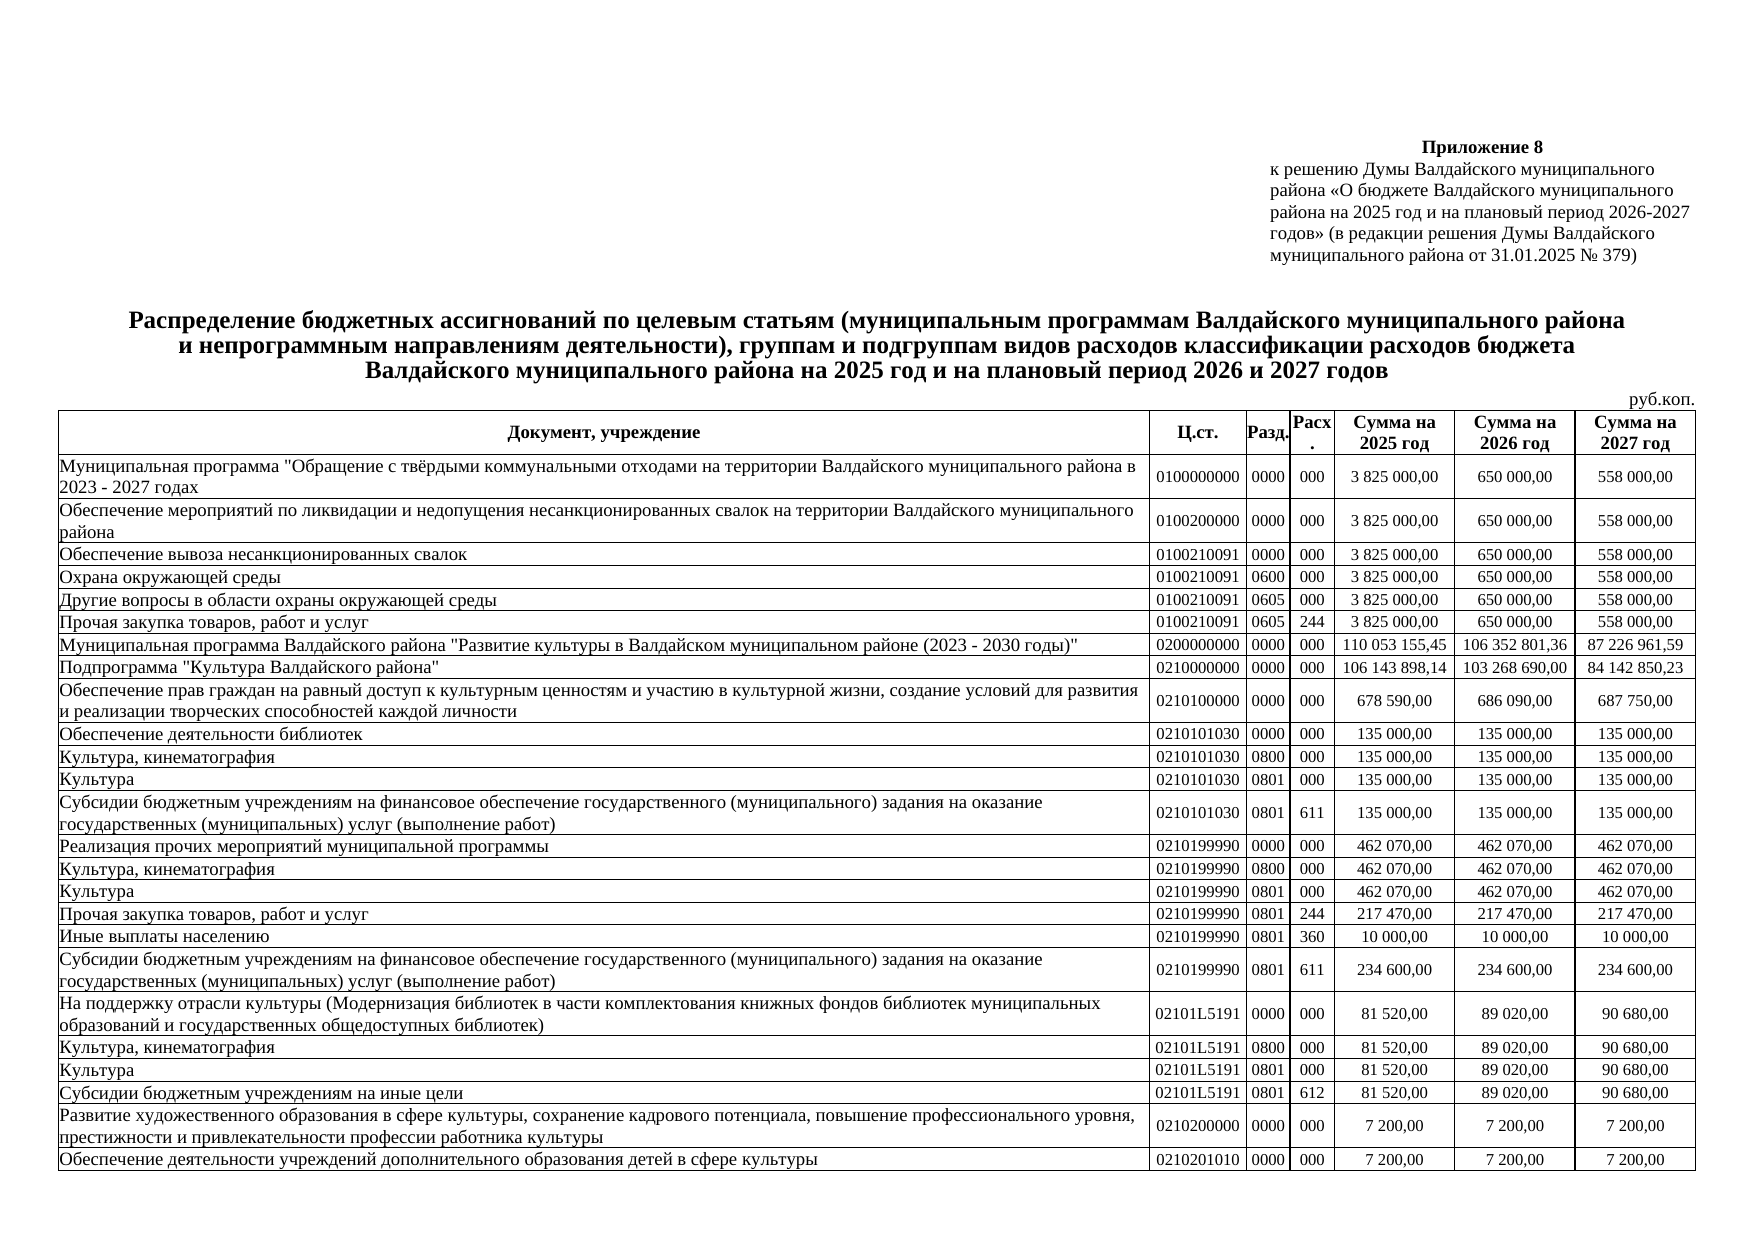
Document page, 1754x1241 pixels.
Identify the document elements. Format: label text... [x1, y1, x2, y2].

table_cell 7 200,00 [1335, 1148, 1454, 1170]
table_cell 135 000,00 [1335, 746, 1454, 767]
table_cell Реализация прочих мероприятий муниципальной программы [59, 835, 1149, 857]
table_cell Развитие художественного образования в сфере культуры, сохранение кадрового потенциала, повышение профессионального уровня, престижности и привлекательности профессии работника культуры [59, 1104, 1149, 1147]
table_cell 0210100000 [1150, 679, 1246, 722]
table_cell 611 [1291, 791, 1334, 834]
table_cell 02101L5191 [1150, 992, 1246, 1035]
table_cell 558 000,00 [1576, 499, 1695, 542]
table_cell 3 825 000,00 [1335, 455, 1454, 498]
table_cell 7 200,00 [1455, 1148, 1574, 1170]
table_cell 650 000,00 [1455, 611, 1574, 633]
table_cell 217 470,00 [1335, 903, 1454, 924]
table_cell Другие вопросы в области охраны окружающей среды [59, 589, 1149, 610]
table_header Разд. [1247, 411, 1289, 454]
table_cell 000 [1291, 835, 1334, 857]
table_cell 462 070,00 [1576, 880, 1695, 902]
table_cell Обеспечение прав граждан на равный доступ к культурным ценностям и участию в культурной жизни, создание условий для развития и реализации творческих способностей каждой личности [59, 679, 1149, 722]
table_cell 000 [1291, 723, 1334, 744]
table_cell 558 000,00 [1576, 566, 1695, 587]
table_cell 611 [1291, 948, 1334, 991]
table_cell На поддержку отрасли культуры (Модернизация библиотек в части комплектования книжных фондов библиотек муниципальных образований и государственных общедоступных библиотек) [59, 992, 1149, 1035]
table_cell 687 750,00 [1576, 679, 1695, 722]
table_cell Культура [59, 1059, 1149, 1081]
table_cell 612 [1291, 1082, 1334, 1103]
table_cell 558 000,00 [1576, 589, 1695, 610]
table_cell 02101L5191 [1150, 1082, 1246, 1103]
table_cell 90 680,00 [1576, 1036, 1695, 1058]
table_cell 7 200,00 [1576, 1148, 1695, 1170]
table_cell Культура, кинематография [59, 858, 1149, 879]
table_cell 0000 [1247, 634, 1289, 655]
table_cell 000 [1291, 746, 1334, 767]
table_cell Иные выплаты населению [59, 925, 1149, 947]
table_cell 3 825 000,00 [1335, 543, 1454, 565]
table_header Сумма на 2025 год [1335, 411, 1454, 454]
table_header Расх. [1291, 411, 1334, 454]
table_cell Обеспечение мероприятий по ликвидации и недопущения несанкционированных свалок на территории Валдайского муниципального района [59, 499, 1149, 542]
table_cell 0000 [1247, 543, 1289, 565]
table_cell 0210199990 [1150, 858, 1246, 879]
table_cell 0000 [1247, 679, 1289, 722]
table_cell 0100200000 [1150, 499, 1246, 542]
table_cell 000 [1291, 566, 1334, 587]
table_cell 0000 [1247, 1104, 1289, 1147]
table_header Приложение 8 к решению Думы Валдайского муниципального района «О бюджете Валдайского муниципального района на 2025 год и на плановый период 2026-2027 годов» (в редакции решения Думы Валдайского муниципального района от 31.01.2025 № 379) [1270, 136, 1695, 265]
table_cell 0801 [1247, 768, 1289, 790]
table_cell 000 [1291, 1059, 1334, 1081]
table_cell 0210201010 [1150, 1148, 1246, 1170]
table_cell 000 [1291, 543, 1334, 565]
table_cell 0801 [1247, 948, 1289, 991]
table_cell 462 070,00 [1335, 835, 1454, 857]
table_cell 0200000000 [1150, 634, 1246, 655]
table_cell 0600 [1247, 566, 1289, 587]
table_cell 462 070,00 [1455, 858, 1574, 879]
table_cell Культура [59, 880, 1149, 902]
table_cell 462 070,00 [1455, 880, 1574, 902]
table_cell 0801 [1247, 1059, 1289, 1081]
table_cell 558 000,00 [1576, 455, 1695, 498]
table_cell 0210199990 [1150, 948, 1246, 991]
table_cell 0210000000 [1150, 656, 1246, 678]
table_cell 135 000,00 [1576, 723, 1695, 744]
table_cell 0100000000 [1150, 455, 1246, 498]
table_cell 0100210091 [1150, 589, 1246, 610]
table_cell 234 600,00 [1455, 948, 1574, 991]
table_cell Культура, кинематография [59, 746, 1149, 767]
table_cell 000 [1291, 858, 1334, 879]
table_cell 81 520,00 [1335, 992, 1454, 1035]
table_cell 000 [1291, 656, 1334, 678]
table_cell 0801 [1247, 880, 1289, 902]
table_cell 000 [1291, 634, 1334, 655]
table_cell Обеспечение деятельности библиотек [59, 723, 1149, 744]
table_cell 0801 [1247, 925, 1289, 947]
table_cell 3 825 000,00 [1335, 611, 1454, 633]
table_cell 0210101030 [1150, 746, 1246, 767]
table_cell 000 [1291, 499, 1334, 542]
table_cell 0210200000 [1150, 1104, 1246, 1147]
table_cell 7 200,00 [1335, 1104, 1454, 1147]
text руб.коп. [59, 388, 1695, 410]
table_cell 0100210091 [1150, 566, 1246, 587]
table_cell 0210101030 [1150, 791, 1246, 834]
table_cell 0801 [1247, 903, 1289, 924]
table_header Документ, учреждение [59, 411, 1149, 454]
table_cell 650 000,00 [1455, 455, 1574, 498]
table_cell 0210199990 [1150, 880, 1246, 902]
table_cell 244 [1291, 611, 1334, 633]
table_cell 135 000,00 [1455, 768, 1574, 790]
table_cell 360 [1291, 925, 1334, 947]
table_cell 650 000,00 [1455, 543, 1574, 565]
text Валдайского муниципального района на 2025 год и на плановый период 2026 и 2027 годов [59, 358, 1695, 383]
table_cell Культура [59, 768, 1149, 790]
table_cell 10 000,00 [1455, 925, 1574, 947]
table_cell 3 825 000,00 [1335, 566, 1454, 587]
table_cell 0100210091 [1150, 611, 1246, 633]
table_cell 558 000,00 [1576, 611, 1695, 633]
table_cell 02101L5191 [1150, 1036, 1246, 1058]
table_cell 217 470,00 [1455, 903, 1574, 924]
table_cell 000 [1291, 768, 1334, 790]
table_cell 106 352 801,36 [1455, 634, 1574, 655]
table_cell 84 142 850,23 [1576, 656, 1695, 678]
table_cell Охрана окружающей среды [59, 566, 1149, 587]
table_cell 0800 [1247, 746, 1289, 767]
table_cell 000 [1291, 880, 1334, 902]
table_cell 135 000,00 [1335, 768, 1454, 790]
table_cell 000 [1291, 992, 1334, 1035]
text Распределение бюджетных ассигнований по целевым статьям (муниципальным программам Валдайского муниципального района [59, 308, 1695, 333]
table_cell Подпрограмма "Культура Валдайского района" [59, 656, 1149, 678]
table_cell 90 680,00 [1576, 992, 1695, 1035]
table_cell Обеспечение деятельности учреждений дополнительного образования детей в сфере культуры [59, 1148, 1149, 1170]
table_cell 650 000,00 [1455, 566, 1574, 587]
table_header Ц.ст. [1150, 411, 1246, 454]
table_cell 0000 [1247, 499, 1289, 542]
table_cell 000 [1291, 455, 1334, 498]
table_cell 650 000,00 [1455, 589, 1574, 610]
table_cell 3 825 000,00 [1335, 589, 1454, 610]
table_cell 135 000,00 [1335, 791, 1454, 834]
table_cell Прочая закупка товаров, работ и услуг [59, 903, 1149, 924]
table_cell Прочая закупка товаров, работ и услуг [59, 611, 1149, 633]
table_cell 0800 [1247, 1036, 1289, 1058]
table_cell 000 [1291, 1104, 1334, 1147]
table_cell 244 [1291, 903, 1334, 924]
table_cell 217 470,00 [1576, 903, 1695, 924]
table_cell 462 070,00 [1335, 858, 1454, 879]
table_cell 0000 [1247, 835, 1289, 857]
table_cell 462 070,00 [1335, 880, 1454, 902]
table_header Сумма на 2027 год [1576, 411, 1695, 454]
table_cell 7 200,00 [1576, 1104, 1695, 1147]
table_cell 10 000,00 [1576, 925, 1695, 947]
table_cell 135 000,00 [1455, 791, 1574, 834]
table_cell 234 600,00 [1335, 948, 1454, 991]
table_cell Муниципальная программа "Обращение с твёрдыми коммунальными отходами на территории Валдайского муниципального района в 2023 - 2027 годах [59, 455, 1149, 498]
table_cell 87 226 961,59 [1576, 634, 1695, 655]
table_cell 89 020,00 [1455, 1059, 1574, 1081]
table_cell 135 000,00 [1576, 746, 1695, 767]
table_cell 135 000,00 [1576, 768, 1695, 790]
table_cell 135 000,00 [1455, 746, 1574, 767]
table_cell 89 020,00 [1455, 992, 1574, 1035]
table_cell 0000 [1247, 992, 1289, 1035]
text и непрограммным направлениям деятельности), группам и подгруппам видов расходов классификации расходов бюджета [59, 333, 1695, 358]
table_cell 0605 [1247, 589, 1289, 610]
table_cell 106 143 898,14 [1335, 656, 1454, 678]
table_cell Культура, кинематография [59, 1036, 1149, 1058]
table_cell 3 825 000,00 [1335, 499, 1454, 542]
table_cell 0000 [1247, 455, 1289, 498]
table_cell 462 070,00 [1455, 835, 1574, 857]
table_cell 0210199990 [1150, 925, 1246, 947]
table_cell 135 000,00 [1576, 791, 1695, 834]
table_cell 000 [1291, 589, 1334, 610]
table_cell 81 520,00 [1335, 1059, 1454, 1081]
table_cell 000 [1291, 1036, 1334, 1058]
table_cell 0605 [1247, 611, 1289, 633]
table_cell 000 [1291, 1148, 1334, 1170]
table_cell 81 520,00 [1335, 1082, 1454, 1103]
table_cell 110 053 155,45 [1335, 634, 1454, 655]
table_cell 0801 [1247, 1082, 1289, 1103]
table_cell 686 090,00 [1455, 679, 1574, 722]
table_cell 7 200,00 [1455, 1104, 1574, 1147]
table_cell Муниципальная программа Валдайского района "Развитие культуры в Валдайском муниципальном районе (2023 - 2030 годы)" [59, 634, 1149, 655]
table_cell 0210101030 [1150, 768, 1246, 790]
table_cell 0210101030 [1150, 723, 1246, 744]
table_cell 02101L5191 [1150, 1059, 1246, 1081]
table_cell 0000 [1247, 656, 1289, 678]
table_cell 89 020,00 [1455, 1036, 1574, 1058]
table_cell 10 000,00 [1335, 925, 1454, 947]
table_cell 558 000,00 [1576, 543, 1695, 565]
table_cell 0800 [1247, 858, 1289, 879]
table_cell 0210199990 [1150, 903, 1246, 924]
table_cell 234 600,00 [1576, 948, 1695, 991]
table_cell 135 000,00 [1455, 723, 1574, 744]
table_cell 90 680,00 [1576, 1082, 1695, 1103]
table_cell 135 000,00 [1335, 723, 1454, 744]
table_cell 0801 [1247, 791, 1289, 834]
table_cell 89 020,00 [1455, 1082, 1574, 1103]
table_cell Обеспечение вывоза несанкционированных свалок [59, 543, 1149, 565]
table_cell 650 000,00 [1455, 499, 1574, 542]
table_cell 0210199990 [1150, 835, 1246, 857]
table_cell 0000 [1247, 723, 1289, 744]
table_cell 678 590,00 [1335, 679, 1454, 722]
table_cell 81 520,00 [1335, 1036, 1454, 1058]
table_cell 0100210091 [1150, 543, 1246, 565]
table_cell Субсидии бюджетным учреждениям на иные цели [59, 1082, 1149, 1103]
table_cell 462 070,00 [1576, 835, 1695, 857]
table_header Сумма на 2026 год [1455, 411, 1574, 454]
table_cell 0000 [1247, 1148, 1289, 1170]
table_cell 103 268 690,00 [1455, 656, 1574, 678]
table_cell 000 [1291, 679, 1334, 722]
table_cell 462 070,00 [1576, 858, 1695, 879]
table_cell 90 680,00 [1576, 1059, 1695, 1081]
